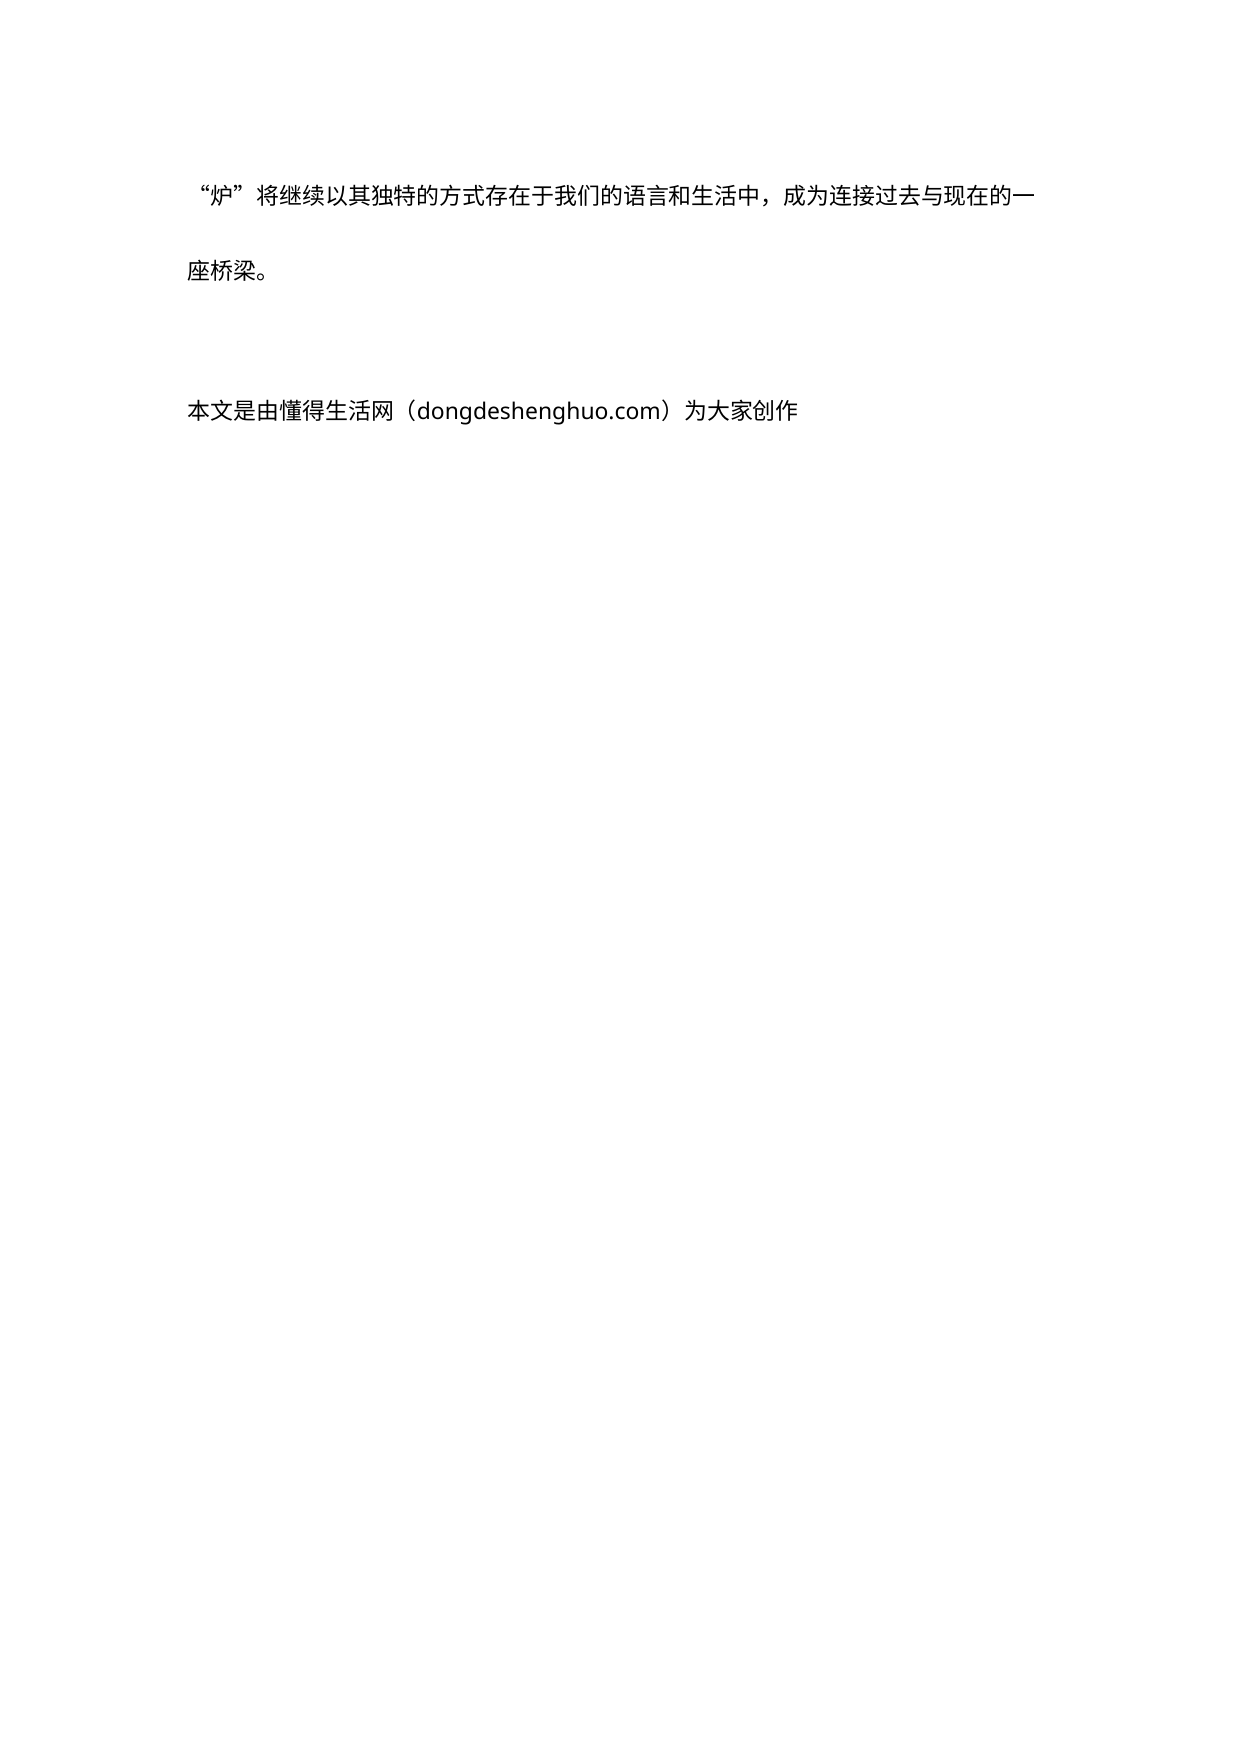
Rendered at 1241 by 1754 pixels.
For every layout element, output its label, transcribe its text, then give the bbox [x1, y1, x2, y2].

text 本文是由懂得生活网（dongdeshenghuo.com）为大家创作 [187, 377, 1053, 442]
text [187, 162, 1053, 302]
